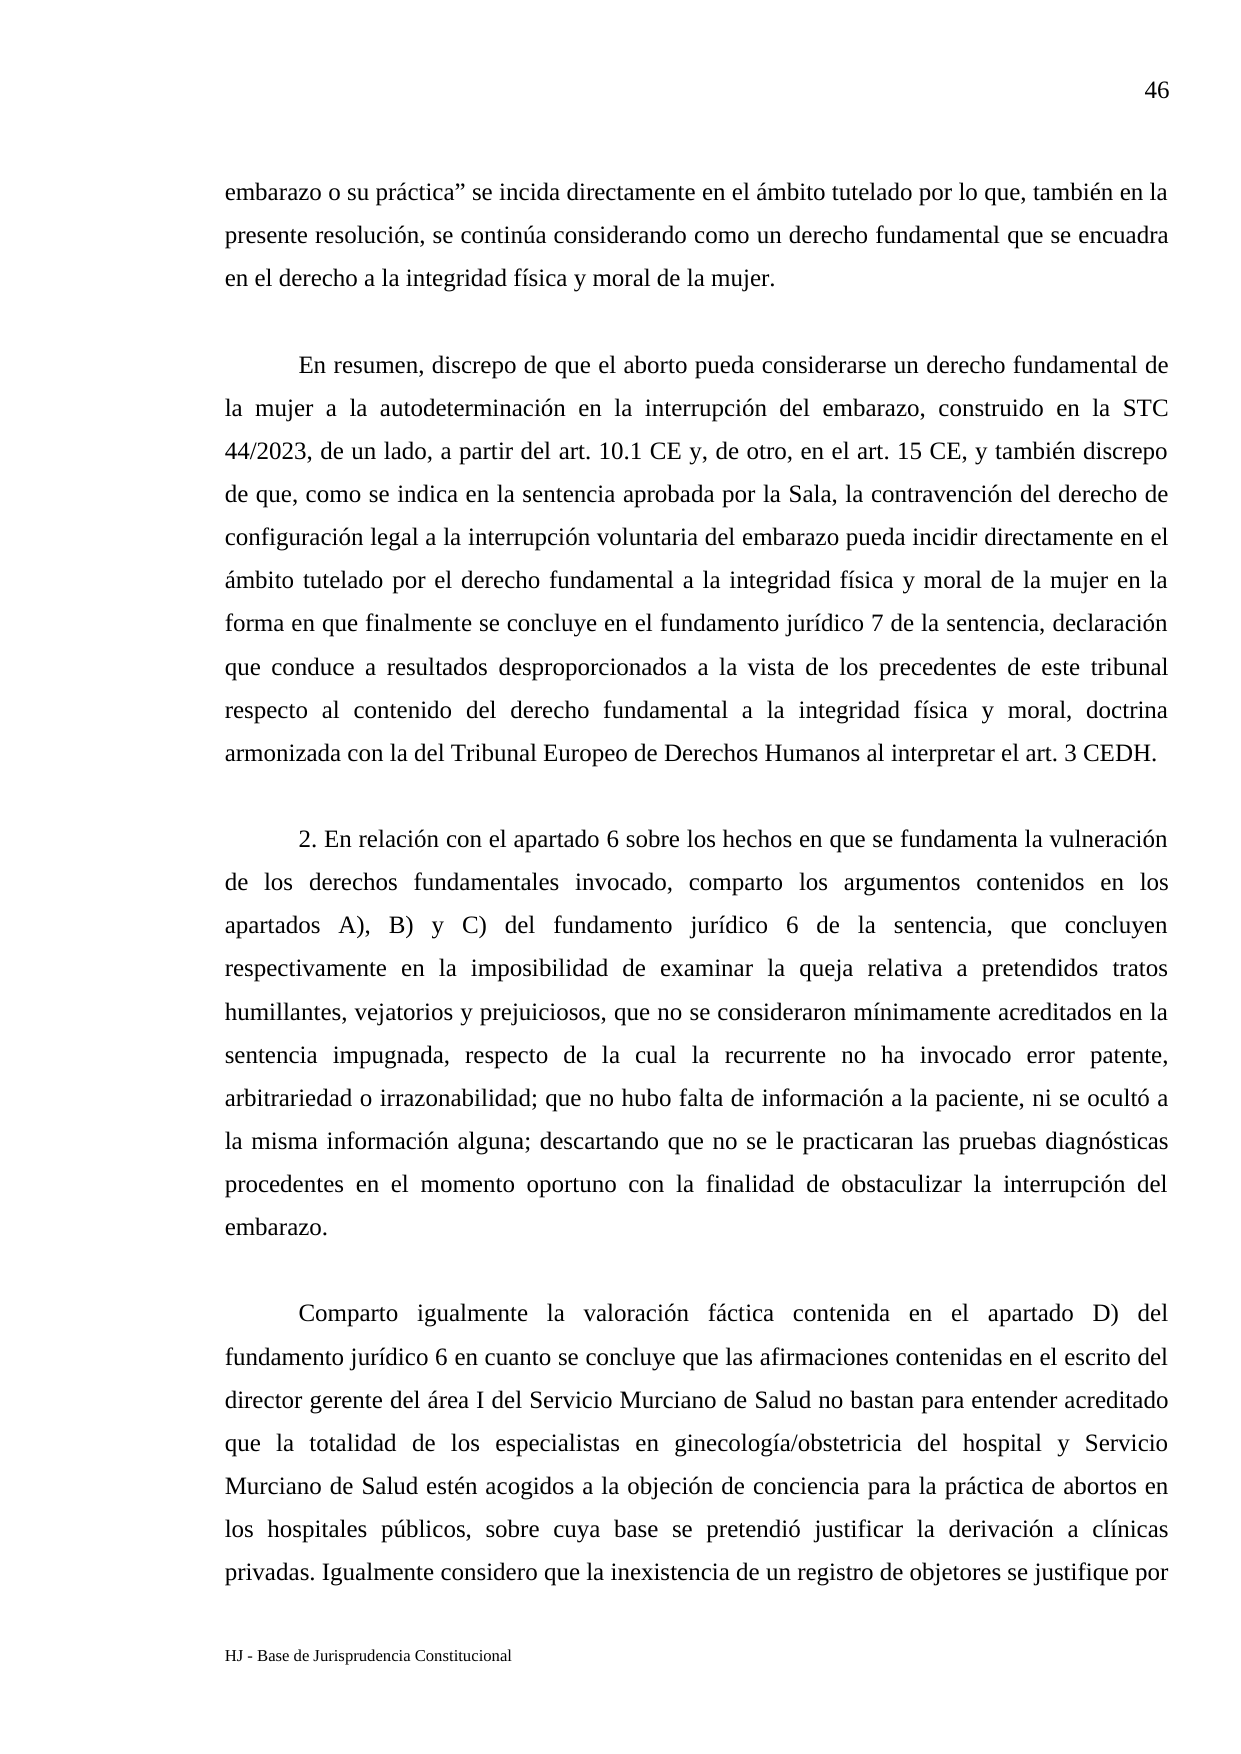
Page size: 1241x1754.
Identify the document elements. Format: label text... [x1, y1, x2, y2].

text En resumen, discrepo de que el aborto pueda considerarse un derecho fundamental de la mujer a la autodeterminación en la interrupción del embarazo, construido en la STC 44/2023, de un lado, a partir del art. 10.1 CE y, de otro, en el art. 15 CE, y también discrepo de que, como se indica en la sentencia aprobada por la Sala, la contravención del derecho de configuración legal a la interrupción voluntaria del embarazo pueda incidir directamente en el ámbito tutelado por el derecho fundamental a la integridad física y moral de la mujer en la forma en que finalmente se concluye en el fundamento jurídico 7 de la sentencia, declaración que conduce a resultados desproporcionados a la vista de los precedentes de este tribunal respecto al contenido del derecho fundamental a la integridad física y moral, doctrina armonizada con la del Tribunal Europeo de Derechos Humanos al interpretar el art. 3 CEDH. [224, 350, 1169, 767]
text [224, 177, 1169, 292]
text 2. En relación con el apartado 6 sobre los hechos en que se fundamenta la vulneración de los derechos fundamentales invocado, comparto los argumentos contenidos en los apartados A), B) y C) del fundamento jurídico 6 de la sentencia, que concluyen respectivamente en la imposibilidad de examinar la queja relativa a pretendidos tratos humillantes, vejatorios y prejuiciosos, que no se consideraron mínimamente acreditados en la sentencia impugnada, respecto de la cual la recurrente no ha invocado error patente, arbitrariedad o irrazonabilidad; que no hubo falta de información a la paciente, ni se ocultó a la misma información alguna; descartando que no se le practicaran las pruebas diagnósticas procedentes en el momento oportuno con la finalidad de obstaculizar la interrupción del embarazo. [224, 824, 1169, 1241]
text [224, 1298, 1169, 1586]
